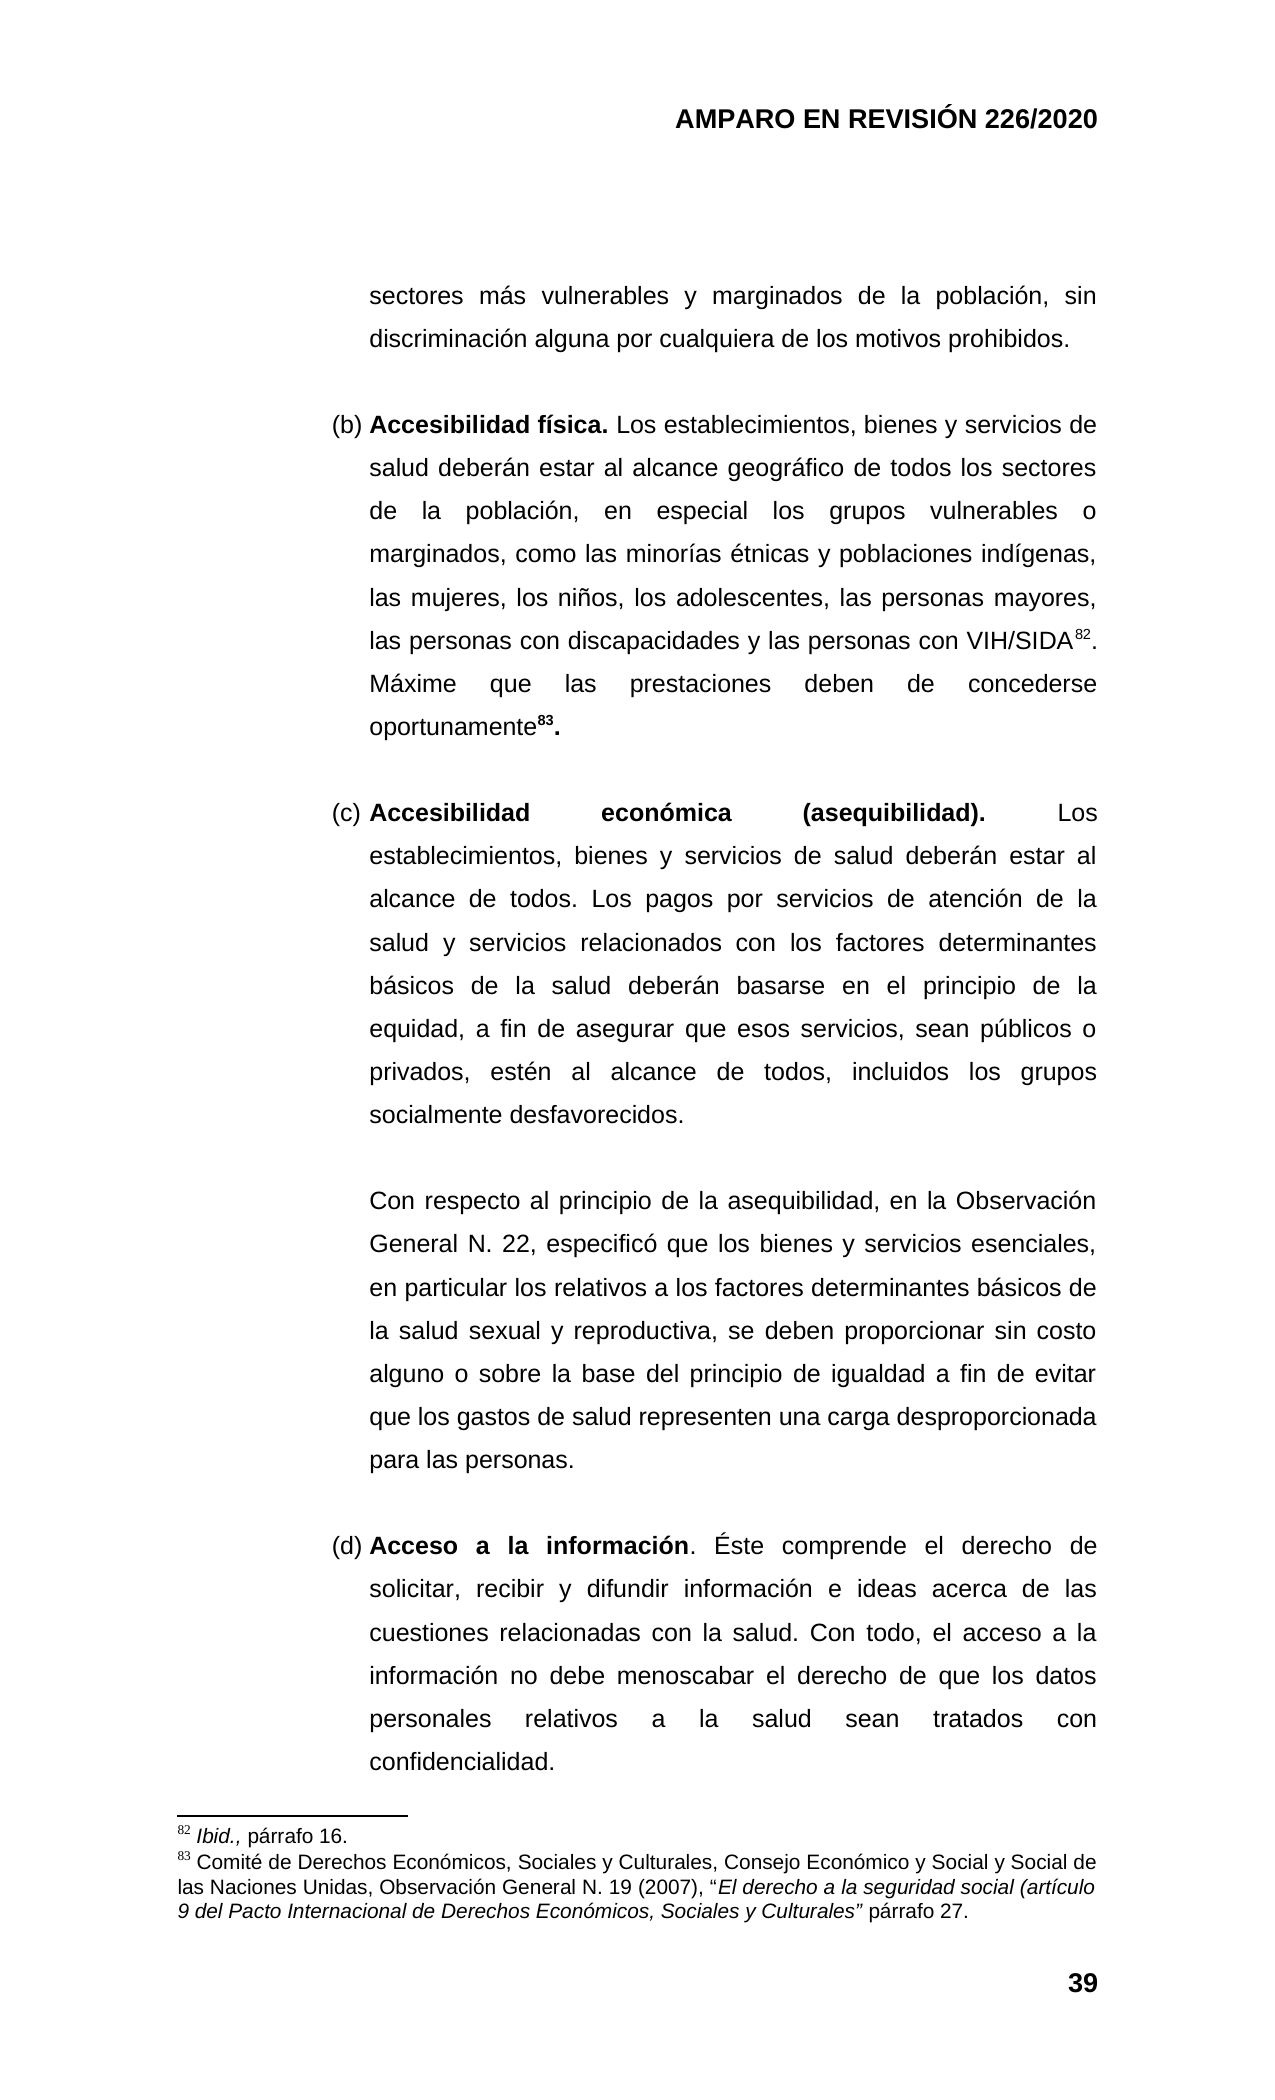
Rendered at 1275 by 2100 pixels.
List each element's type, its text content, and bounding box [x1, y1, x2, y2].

list Accesibilidad física. Los establecimientos, bienes y servicios de salud deberán estar al alcance geográfico de todos los sectores de la población, en especial los grupos vulnerables o marginados, como las minorías étnicas y poblaciones indígenas, las mujeres, los niños, los adolescentes, las personas mayores, las personas con discapacidades y las personas con VIH/SIDA. Máxime que las prestaciones deben de concederse oportunamente. [332, 410, 1098, 741]
list Acceso a la información. Éste comprende el derecho de solicitar, recibir y difundir información e ideas acerca de las cuestiones relacionadas con la salud. Con todo, el acceso a la información no debe menoscabar el derecho de que los datos personales relativos a la salud sean tratados con confidencialidad. [332, 1531, 1098, 1776]
list Con respecto al principio de la asequibilidad, en la Observación General N. 22, especificó que los bienes y servicios esenciales, en particular los relativos a los factores determinantes básicos de la salud sexual y reproductiva, se deben proporcionar sin costo alguno o sobre la base del principio de igualdad a fin de evitar que los gastos de salud representen una carga desproporcionada para las personas. [369, 1186, 1098, 1474]
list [332, 281, 1098, 352]
list Accesibilidad económica (asequibilidad). Los establecimientos, bienes y servicios de salud deberán estar al alcance de todos. Los pagos por servicios de atención de la salud y servicios relacionados con los factores determinantes básicos de la salud deberán basarse en el principio de la equidad, a fin de asegurar que esos servicios, sean públicos o privados, estén al alcance de todos, incluidos los grupos socialmente desfavorecidos. [332, 798, 1098, 1129]
